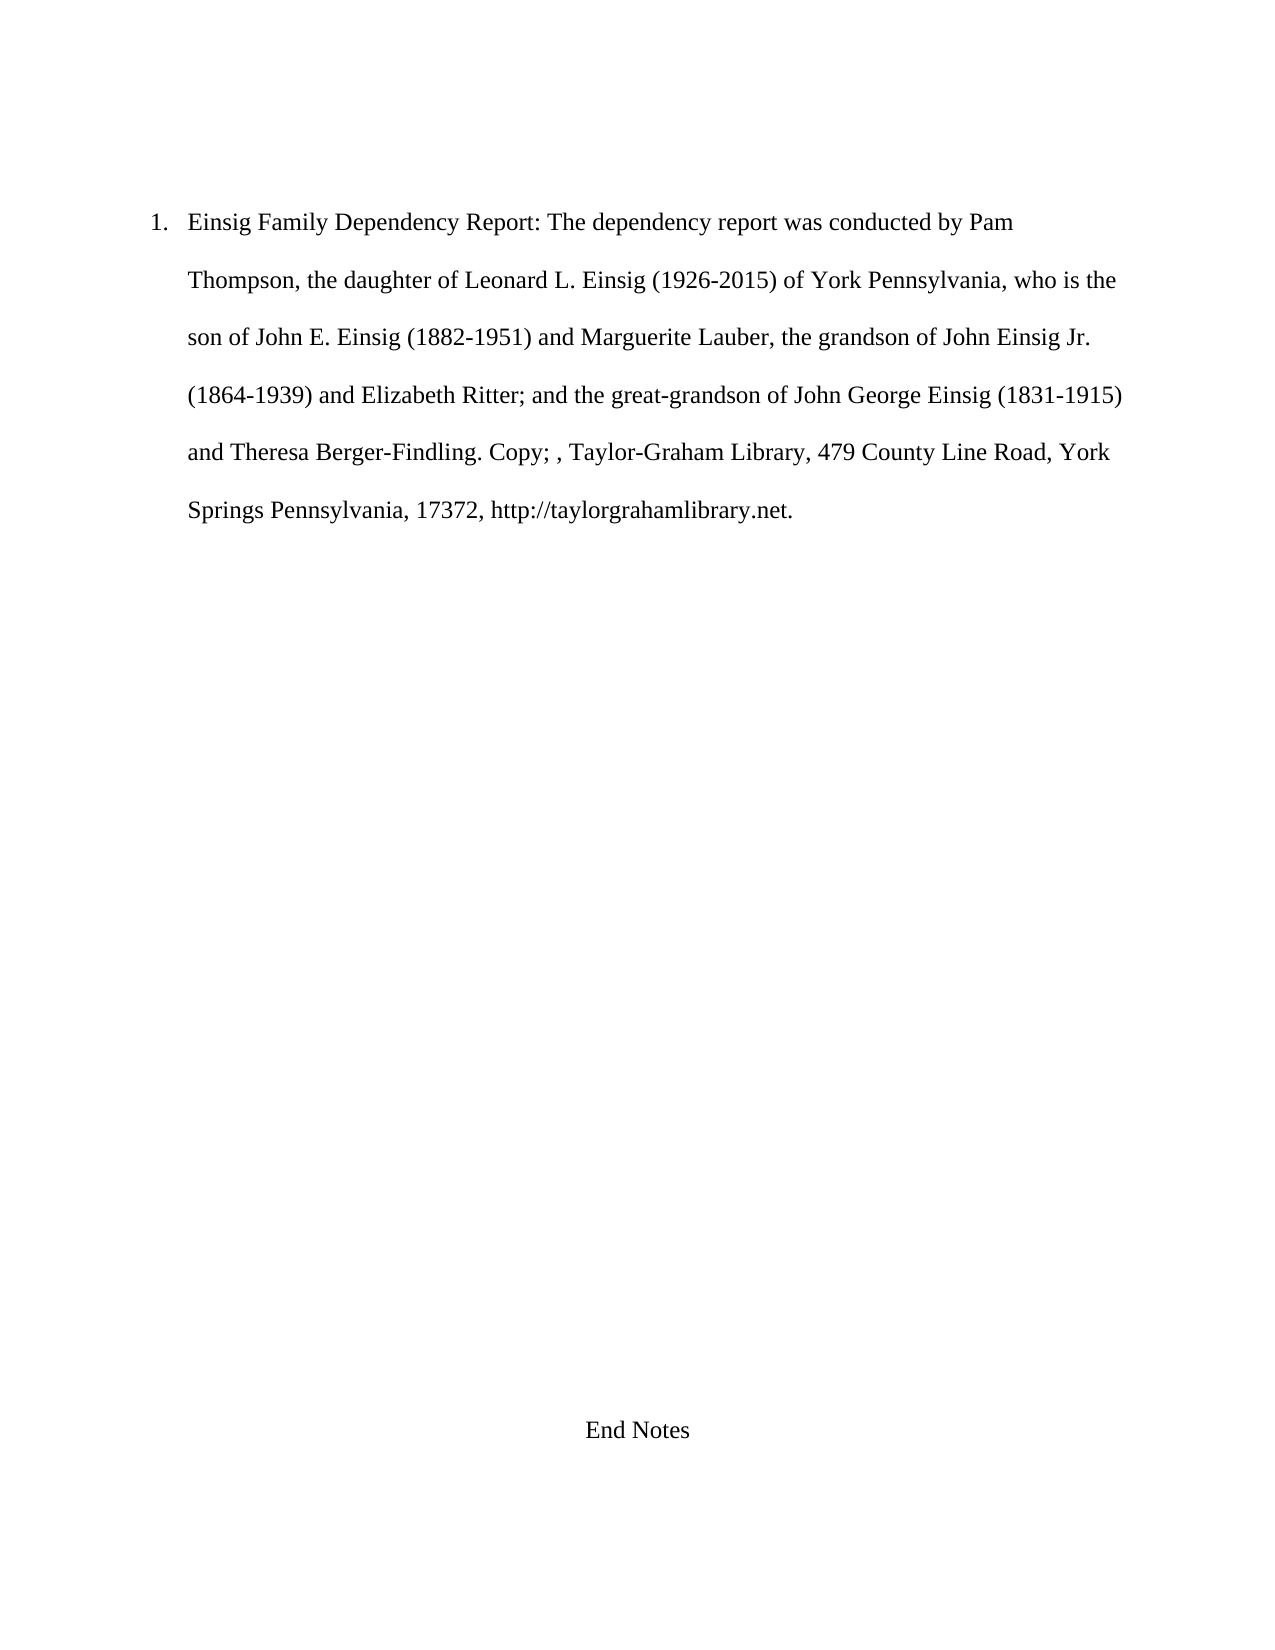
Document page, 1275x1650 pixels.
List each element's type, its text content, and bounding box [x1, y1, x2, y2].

text End Notes [150, 1415, 1125, 1444]
list Einsig Family Dependency Report: The dependency report was conducted by Pam Thompson, the daughter of Leonard L. Einsig (1926-2015) of York Pennsylvania, who is the son of John E. Einsig (1882-1951) and Marguerite Lauber, the grandson of John Einsig Jr. (1864-1939) and Elizabeth Ritter; and the great-grandson of John George Einsig (1831-1915) and Theresa Berger-Findling. Copy; , Taylor-Graham Library, 479 County Line Road, York Springs Pennsylvania, 17372, http://taylorgrahamlibrary.net. [150, 207, 1125, 524]
